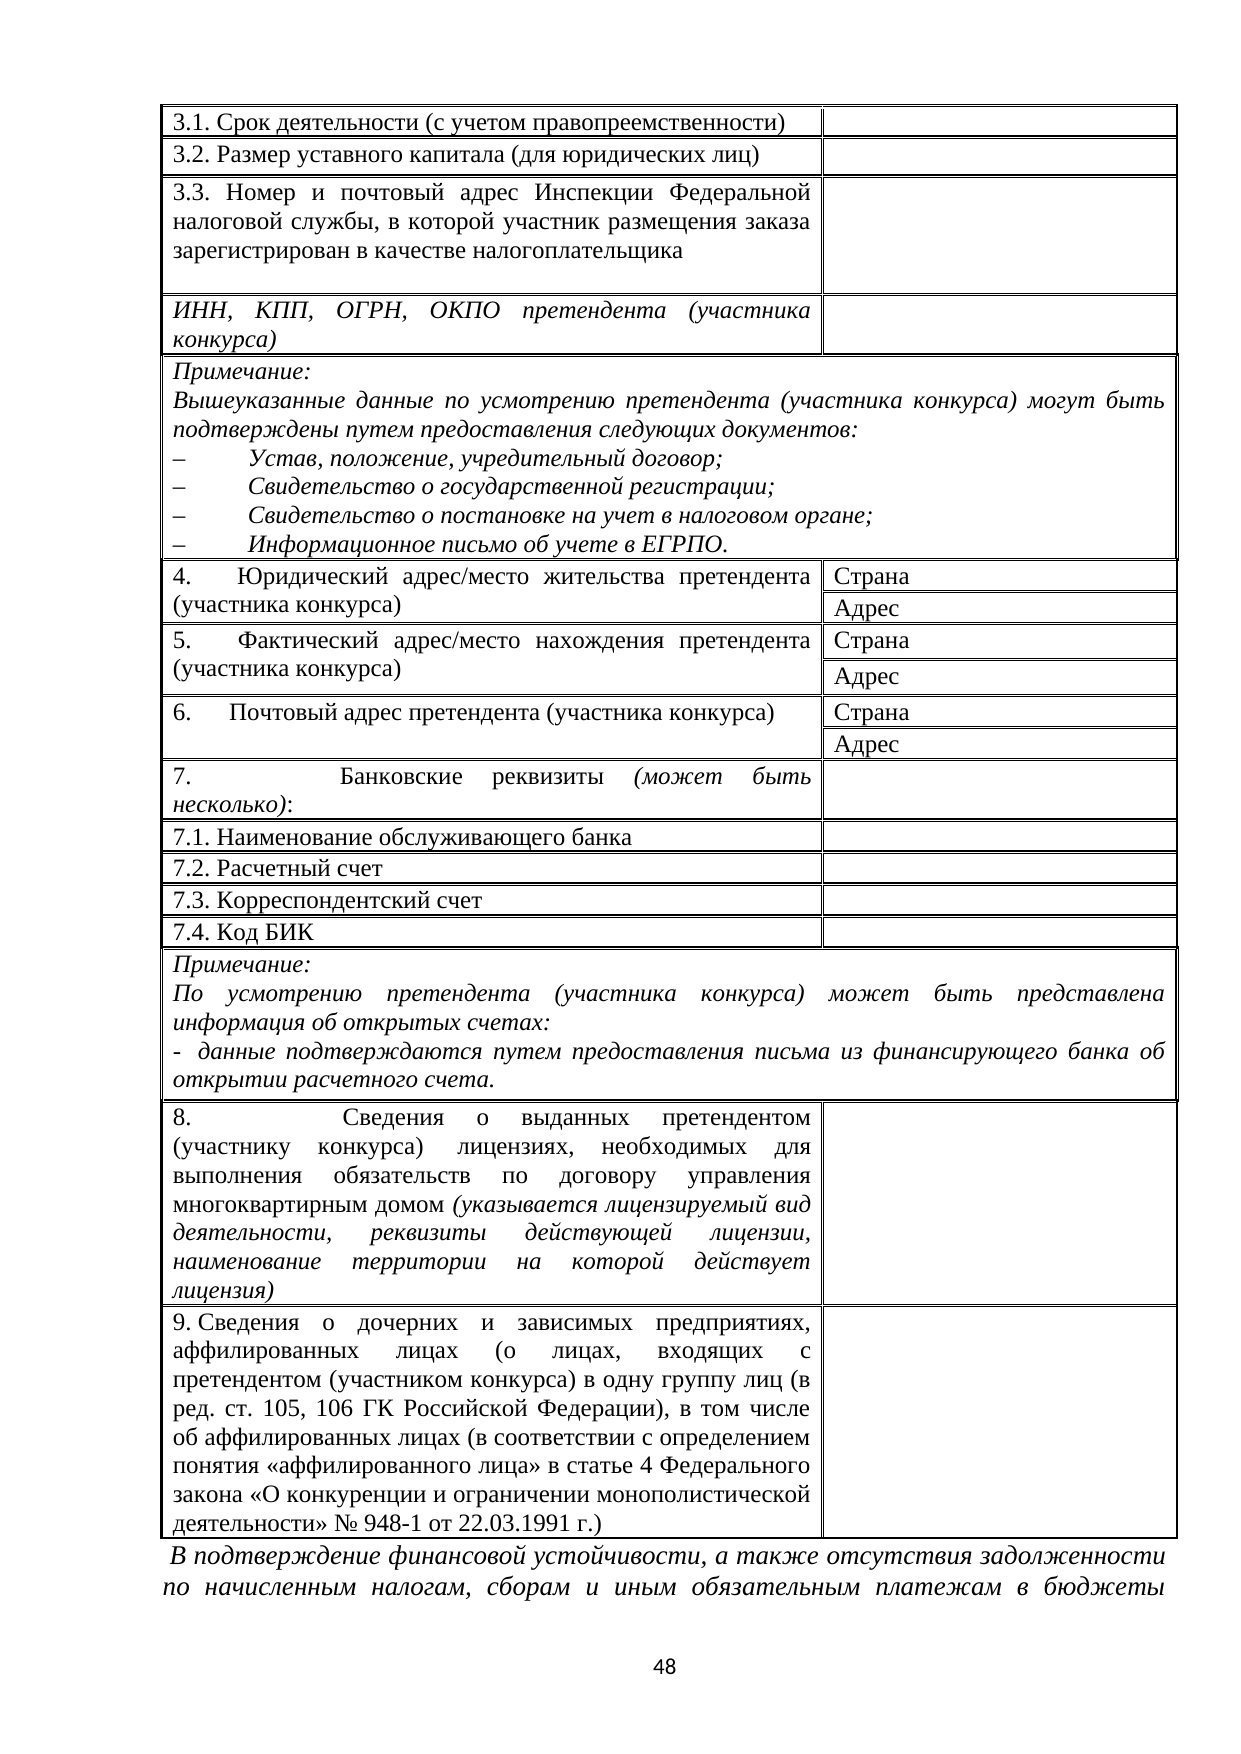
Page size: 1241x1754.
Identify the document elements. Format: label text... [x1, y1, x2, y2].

table_cell 3.2. Размер уставного капитала (для юридических лиц) [163, 139, 821, 174]
table_cell ИНН, КПП, ОГРН, ОКПО претендента (участника конкурса) [163, 296, 821, 353]
table_cell 4. Юридический адрес/место жительства претендента (участника конкурса) [163, 561, 821, 622]
table_cell [824, 1103, 1176, 1304]
table_cell [824, 1307, 1176, 1537]
table_cell [824, 139, 1176, 174]
table_cell Адрес [824, 729, 1176, 758]
table_cell [824, 761, 1176, 818]
table_cell 5. Фактический адрес/место нахождения претендента (участника конкурса) [163, 625, 821, 694]
table_cell [824, 822, 1176, 850]
table_cell 3.1. Срок деятельности (с учетом правопреемственности) [163, 107, 822, 135]
table_cell Страна [824, 561, 1176, 589]
table_cell Примечание: Вышеуказанные данные по усмотрению претендента (участника конкурса) могут быть подтверждены путем предоставления следующих документов: – Устав, положение, учредительный договор; – Свидетельство о государственной регистрации; – Свидетельство о постановке на учет в налоговом органе; – Информационное письмо об учете в ЕГРПО. [163, 354, 1176, 558]
table_cell 8. Сведения о выданных претендентом (участнику конкурса) лицензиях, необходимых для выполнения обязательств по договору управления многоквартирным домом (указывается лицензируемый вид деятельности, реквизиты действующей лицензии, наименование территории на которой действует лицензия) [163, 1103, 821, 1304]
table_cell [823, 107, 1176, 135]
table_cell Адрес [824, 661, 1176, 694]
table_cell Адрес [824, 593, 1176, 622]
table_cell 9. Сведения о дочерних и зависимых предприятиях, аффилированных лицах (о лицах, входящих с претендентом (участником конкурса) в одну группу лиц (в ред. ст. 105, 106 ГК Российской Федерации), в том числе об аффилированных лицах (в соответствии с определением понятия «аффилированного лица» в статье 4 Федерального закона «О конкуренции и ограничении монополистической деятельности» № 948-1 от 22.03.1991 г.) [163, 1307, 821, 1537]
table_cell [824, 854, 1176, 882]
table_cell 6. Почтовый адрес претендента (участника конкурса) [163, 697, 821, 758]
table_cell 7.2. Расчетный счет [163, 854, 821, 882]
table_cell Страна [824, 697, 1176, 726]
table_cell 7.4. Код БИК [163, 918, 821, 946]
table_cell Страна [824, 625, 1176, 658]
table_cell [824, 886, 1176, 914]
table_cell 3.3. Номер и почтовый адрес Инспекции Федеральной налоговой службы, в которой участник размещения заказа зарегистрирован в качестве налогоплательщика [163, 178, 821, 292]
table_cell [824, 918, 1176, 946]
table_cell 7. Банковские реквизиты (может быть несколько): [163, 761, 821, 818]
table_cell 7.3. Корреспондентский счет [163, 886, 821, 914]
table_cell 7.1. Наименование обслуживающего банка [163, 822, 821, 850]
table_cell Примечание: По усмотрению претендента (участника конкурса) может быть представлена информация об открытых счетах: - данные подтверждаются путем предоставления письма из финансирующего банка об открытии расчетного счета. [163, 947, 1176, 1099]
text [162, 1539, 1167, 1601]
table_cell [824, 296, 1176, 353]
table_cell [824, 178, 1176, 292]
